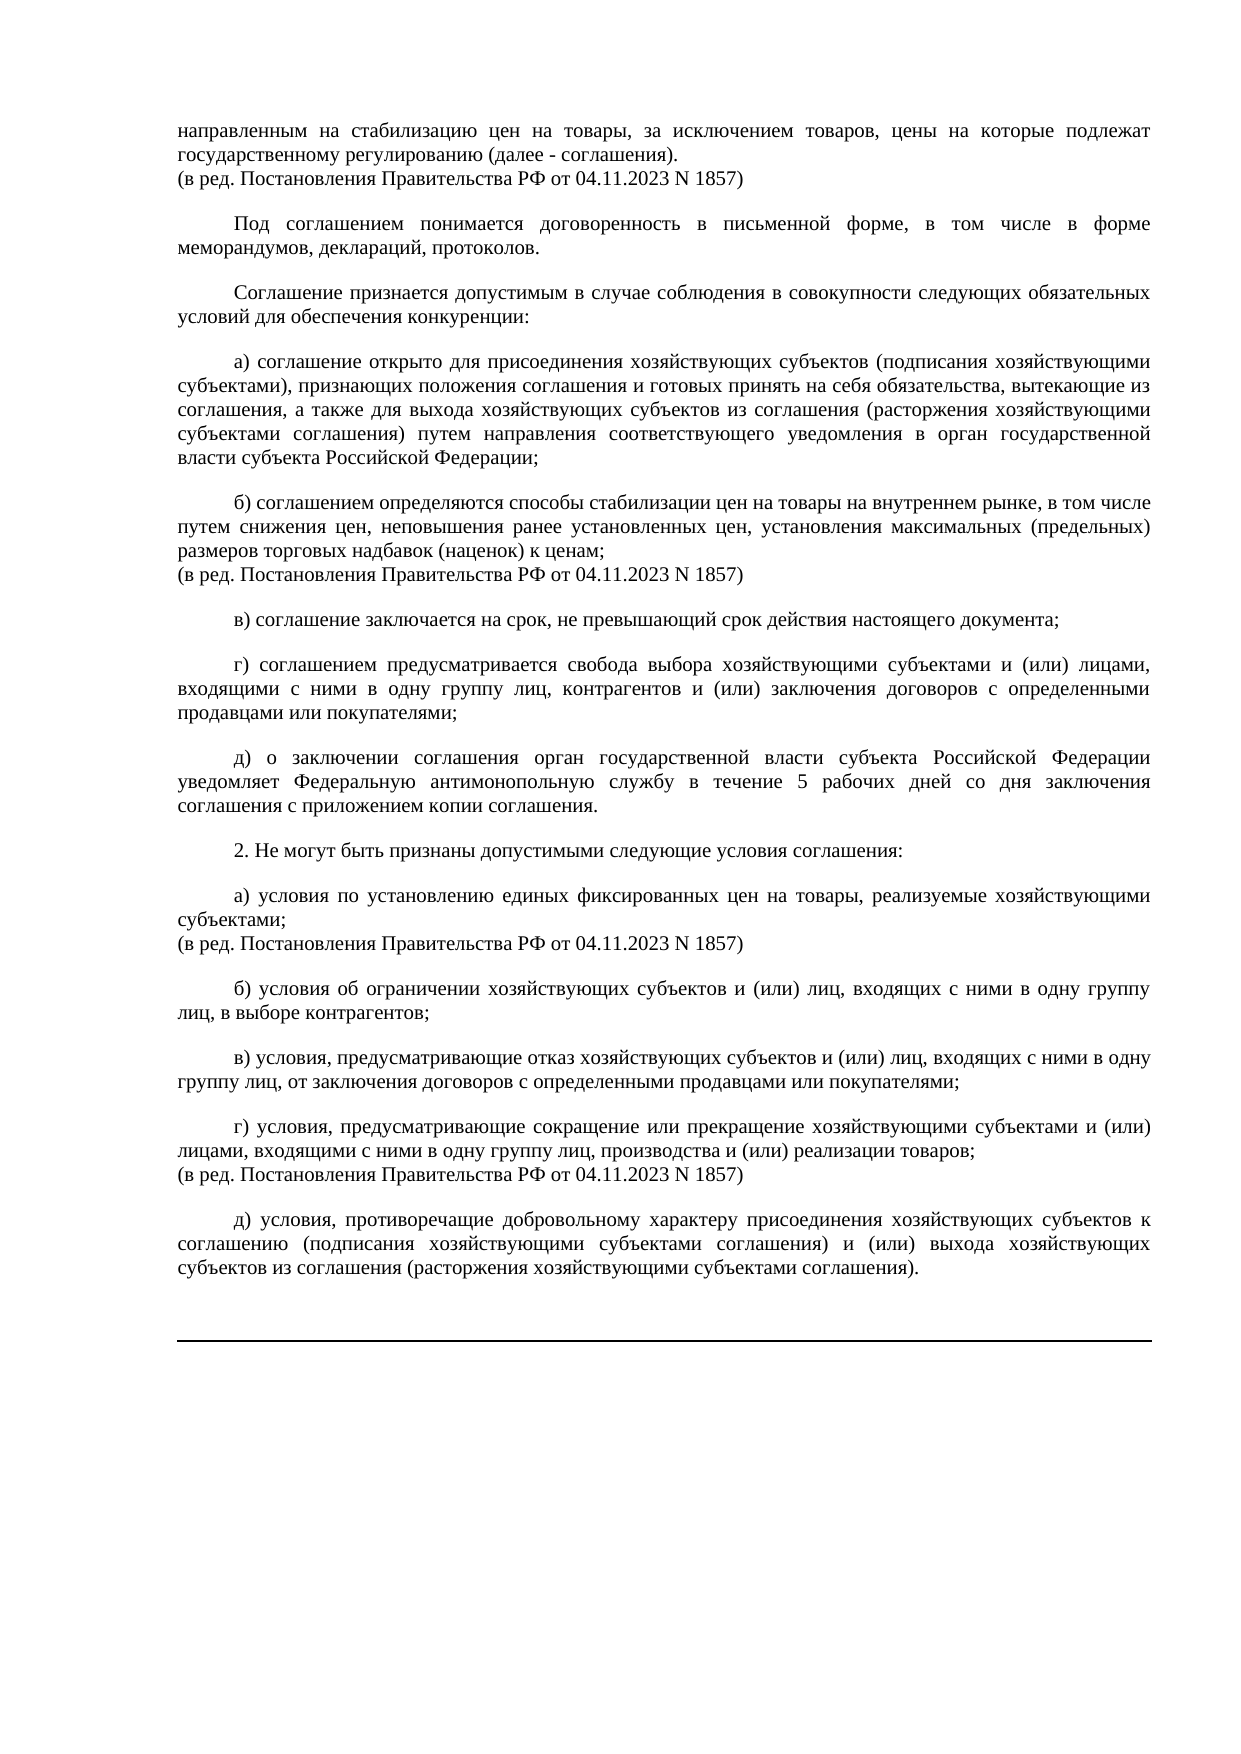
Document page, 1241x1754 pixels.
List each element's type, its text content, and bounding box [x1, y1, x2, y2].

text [177, 118, 1152, 166]
text а) условия по установлению единых фиксированных цен на товары, реализуемые хозяйствующими субъектами; [177, 883, 1152, 931]
text г) соглашением предусматривается свобода выбора хозяйствующими субъектами и (или) лицами, входящими с ними в одну группу лиц, контрагентов и (или) заключения договоров с определенными продавцами или покупателями; [177, 652, 1152, 724]
text (в ред. Постановления Правительства РФ от 04.11.2023 N 1857) [177, 562, 1152, 586]
text в) условия, предусматривающие отказ хозяйствующих субъектов и (или) лиц, входящих с ними в одну группу лиц, от заключения договоров с определенными продавцами или покупателями; [177, 1045, 1152, 1093]
text (в ред. Постановления Правительства РФ от 04.11.2023 N 1857) [177, 166, 1152, 190]
text д) о заключении соглашения орган государственной власти субъекта Российской Федерации уведомляет Федеральную антимонопольную службу в течение 5 рабочих дней со дня заключения соглашения с приложением копии соглашения. [177, 745, 1152, 817]
text (в ред. Постановления Правительства РФ от 04.11.2023 N 1857) [177, 931, 1152, 955]
text а) соглашение открыто для присоединения хозяйствующих субъектов (подписания хозяйствующими субъектами), признающих положения соглашения и готовых принять на себя обязательства, вытекающие из соглашения, а также для выхода хозяйствующих субъектов из соглашения (расторжения хозяйствующими субъектами соглашения) путем направления соответствующего уведомления в орган государственной власти субъекта Российской Федерации; [177, 349, 1152, 469]
text в) соглашение заключается на срок, не превышающий срок действия настоящего документа; [177, 607, 1152, 631]
text б) соглашением определяются способы стабилизации цен на товары на внутреннем рынке, в том числе путем снижения цен, неповышения ранее установленных цен, установления максимальных (предельных) размеров торговых надбавок (наценок) к ценам; [177, 490, 1152, 562]
text б) условия об ограничении хозяйствующих субъектов и (или) лиц, входящих с ними в одну группу лиц, в выборе контрагентов; [177, 976, 1152, 1024]
text д) условия, противоречащие добровольному характеру присоединения хозяйствующих субъектов к соглашению (подписания хозяйствующими субъектами соглашения) и (или) выхода хозяйствующих субъектов из соглашения (расторжения хозяйствующими субъектами соглашения). [177, 1207, 1152, 1279]
text Соглашение признается допустимым в случае соблюдения в совокупности следующих обязательных условий для обеспечения конкуренции: [177, 280, 1152, 328]
text Под соглашением понимается договоренность в письменной форме, в том числе в форме меморандумов, деклараций, протоколов. [177, 211, 1152, 259]
text г) условия, предусматривающие сокращение или прекращение хозяйствующими субъектами и (или) лицами, входящими с ними в одну группу лиц, производства и (или) реализации товаров; [177, 1114, 1152, 1162]
text 2. Не могут быть признаны допустимыми следующие условия соглашения: [177, 838, 1152, 862]
text (в ред. Постановления Правительства РФ от 04.11.2023 N 1857) [177, 1162, 1152, 1186]
